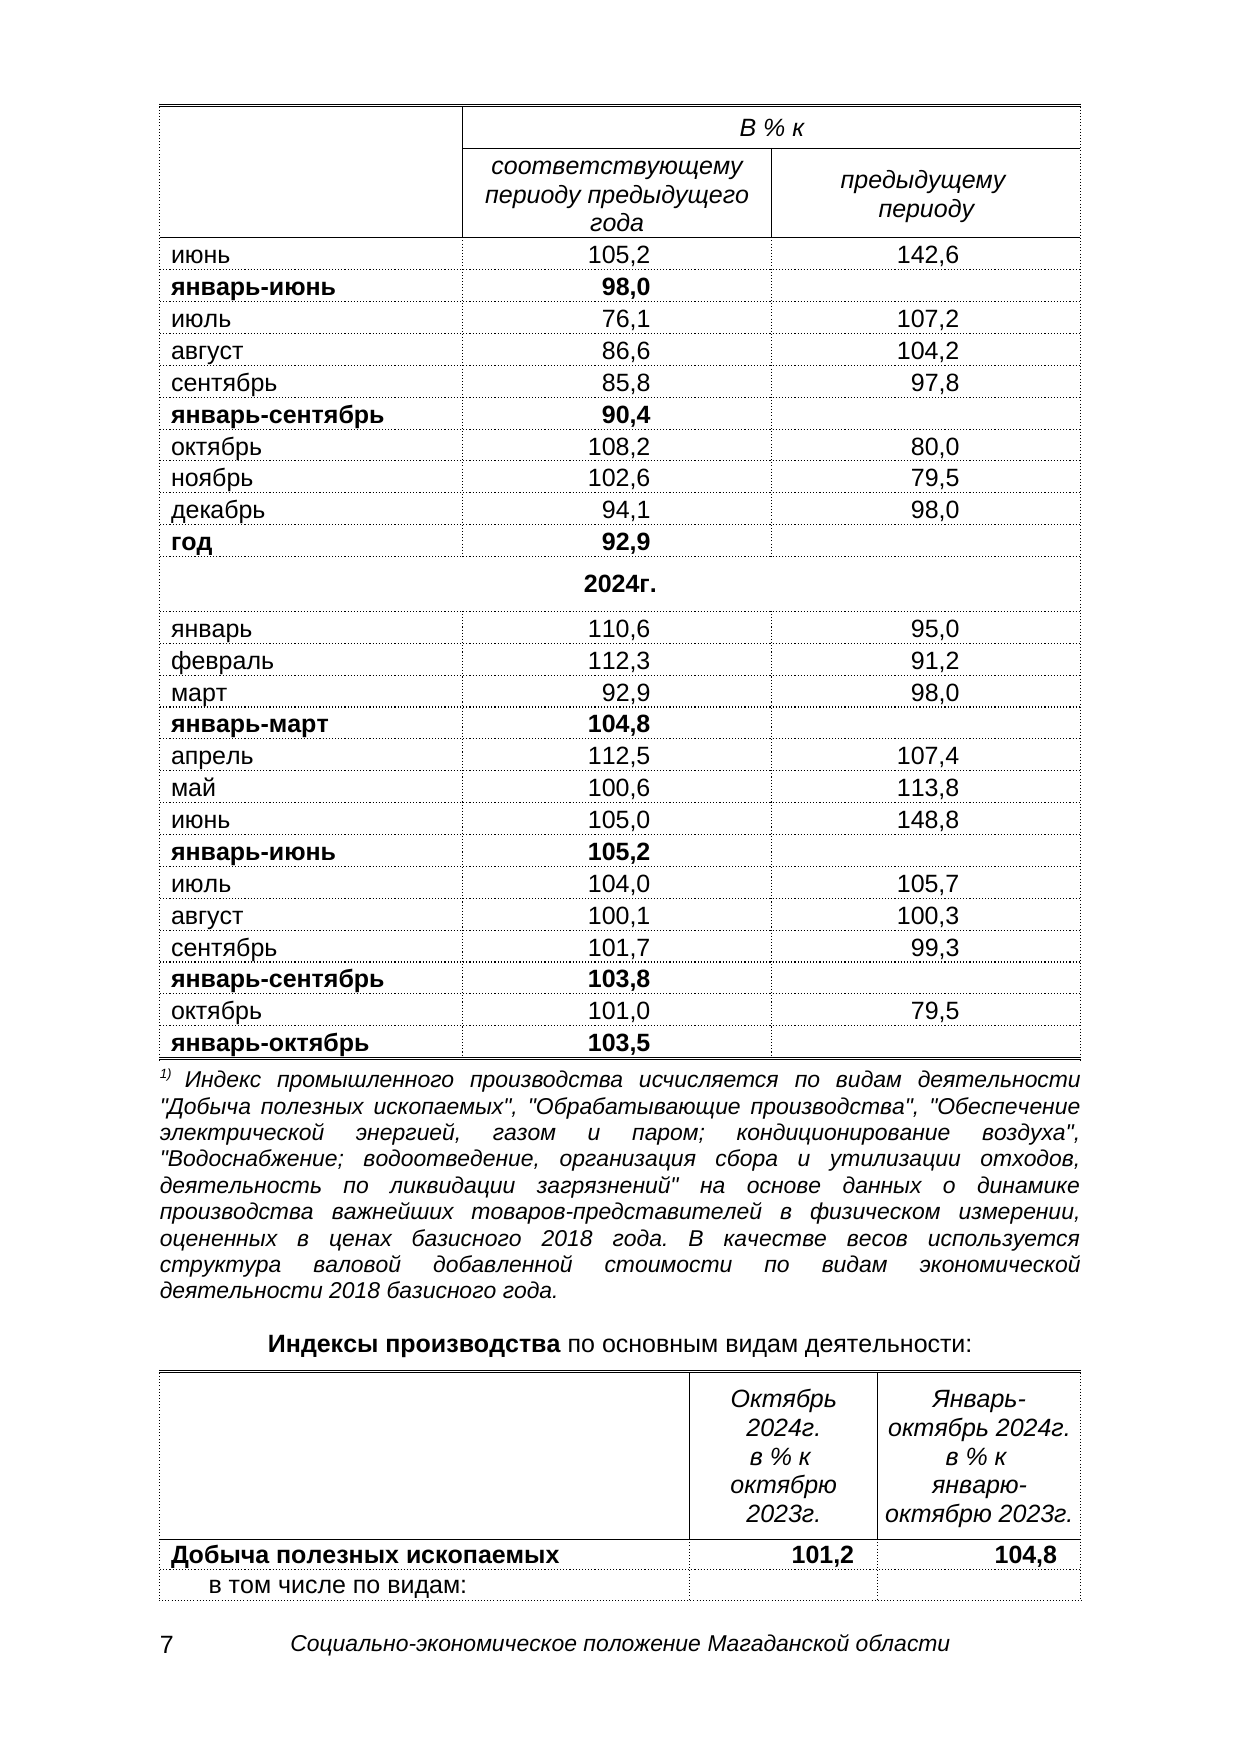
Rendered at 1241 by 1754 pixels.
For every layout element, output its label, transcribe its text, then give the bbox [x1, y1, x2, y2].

table_cell сентябрь [160, 365, 462, 397]
table_cell год [160, 524, 462, 556]
table_cell 92,9 [462, 675, 772, 706]
table_cell 103,5 [462, 1025, 772, 1057]
table_cell 98,0 [462, 269, 772, 301]
table_cell август [160, 333, 462, 365]
table_cell 97,8 [772, 365, 1081, 397]
table_cell 98,0 [772, 492, 1081, 524]
table_cell 76,1 [462, 301, 772, 333]
table_cell 101,7 [462, 930, 772, 961]
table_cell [463, 149, 771, 237]
table_cell 98,0 [772, 675, 1081, 706]
table_cell 110,6 [462, 611, 772, 643]
table_cell январь-сентябрь [160, 397, 462, 428]
table_cell 148,8 [772, 802, 1081, 834]
table_cell Добыча полезных ископаемых [160, 1540, 689, 1569]
table_cell март [160, 675, 462, 706]
table_cell июнь [160, 802, 462, 834]
table_cell [772, 834, 1081, 866]
table_cell 104,2 [772, 333, 1081, 365]
table_cell 105,2 [462, 834, 772, 866]
table_cell 104,0 [462, 866, 772, 898]
table_cell предыдущему периоду [772, 148, 1081, 237]
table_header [878, 1373, 1081, 1539]
table_cell 112,5 [462, 738, 772, 770]
text 1) Индекс промышленного производства исчисляется по видам деятельности "Добыча полезных ископаемых", "Обрабатывающие производства", "Обеспечение электрической энергией, газом и паром; кондиционирование воздуха", "Водоснабжение; водоотведение, организация сбора и утилизации отходов, деятельность по ликвидации загрязнений" на основе данных о динамике производства важнейших товаров-представителей в физическом измерении, оцененных в ценах базисного 2018 года. В качестве весов используется структура валовой добавленной стоимости по видам экономической деятельности 2018 базисного года. [159, 1066, 1081, 1303]
table_cell 102,6 [462, 460, 772, 492]
table_cell 86,6 [462, 333, 772, 365]
table_cell [772, 961, 1081, 993]
table_cell 112,3 [462, 643, 772, 674]
table_cell октябрь [160, 993, 462, 1025]
table_cell июль [160, 301, 462, 333]
table_cell 2024г. [160, 556, 1081, 611]
table_cell 107,4 [772, 738, 1081, 770]
table_cell январь-март [160, 706, 462, 738]
table_cell 91,2 [772, 643, 1081, 674]
table_cell октябрь [160, 429, 462, 460]
table_cell 100,6 [462, 770, 772, 802]
table_cell август [160, 898, 462, 929]
table_cell январь [160, 611, 462, 643]
table_header [160, 107, 462, 237]
table_cell 90,4 [462, 397, 772, 428]
table_cell 100,1 [462, 898, 772, 929]
table_cell 113,8 [772, 770, 1081, 802]
table_cell [772, 269, 1081, 301]
table_cell 80,0 [772, 429, 1081, 460]
table_cell 142,6 [772, 238, 1081, 269]
table_cell сентябрь [160, 930, 462, 961]
table_cell январь-июнь [160, 269, 462, 301]
table_cell 94,1 [462, 492, 772, 524]
table_cell январь-сентябрь [160, 961, 462, 993]
table_cell январь-июнь [160, 834, 462, 866]
table_cell ноябрь [160, 460, 462, 492]
table_cell в том числе по видам: [160, 1569, 689, 1599]
table_cell 79,5 [772, 993, 1081, 1025]
table_cell [772, 524, 1081, 556]
table_cell 101,2 [689, 1540, 878, 1569]
table_cell [689, 1569, 878, 1599]
table_cell 79,5 [772, 460, 1081, 492]
table_cell [878, 1569, 1081, 1599]
table_cell 100,3 [772, 898, 1081, 929]
table_cell 107,2 [772, 301, 1081, 333]
table_cell 105,0 [462, 802, 772, 834]
table_header В % к [463, 107, 1081, 148]
table_cell январь-октябрь [160, 1025, 462, 1057]
text Индексы производства по основным видам деятельности: [159, 1328, 1081, 1357]
table_cell 105,7 [772, 866, 1081, 898]
table_header Октябрь 2024г. в % к октябрю 2023г. [690, 1373, 877, 1539]
table_cell 92,9 [462, 524, 772, 556]
table_cell февраль [160, 643, 462, 674]
table_cell декабрь [160, 492, 462, 524]
table_cell 104,8 [878, 1540, 1081, 1569]
table_cell 108,2 [462, 429, 772, 460]
table_cell 105,2 [462, 238, 772, 269]
table_cell 85,8 [462, 365, 772, 397]
table_cell апрель [160, 738, 462, 770]
table_cell [772, 1025, 1081, 1057]
table_cell 95,0 [772, 611, 1081, 643]
table_cell май [160, 770, 462, 802]
table_cell 103,8 [462, 961, 772, 993]
table_cell 99,3 [772, 930, 1081, 961]
table_cell июнь [160, 238, 462, 269]
table_cell 101,0 [462, 993, 772, 1025]
table_cell [772, 397, 1081, 428]
table_cell 104,8 [462, 706, 772, 738]
table_cell [772, 706, 1081, 738]
table_header [160, 1373, 689, 1539]
table_cell июль [160, 866, 462, 898]
